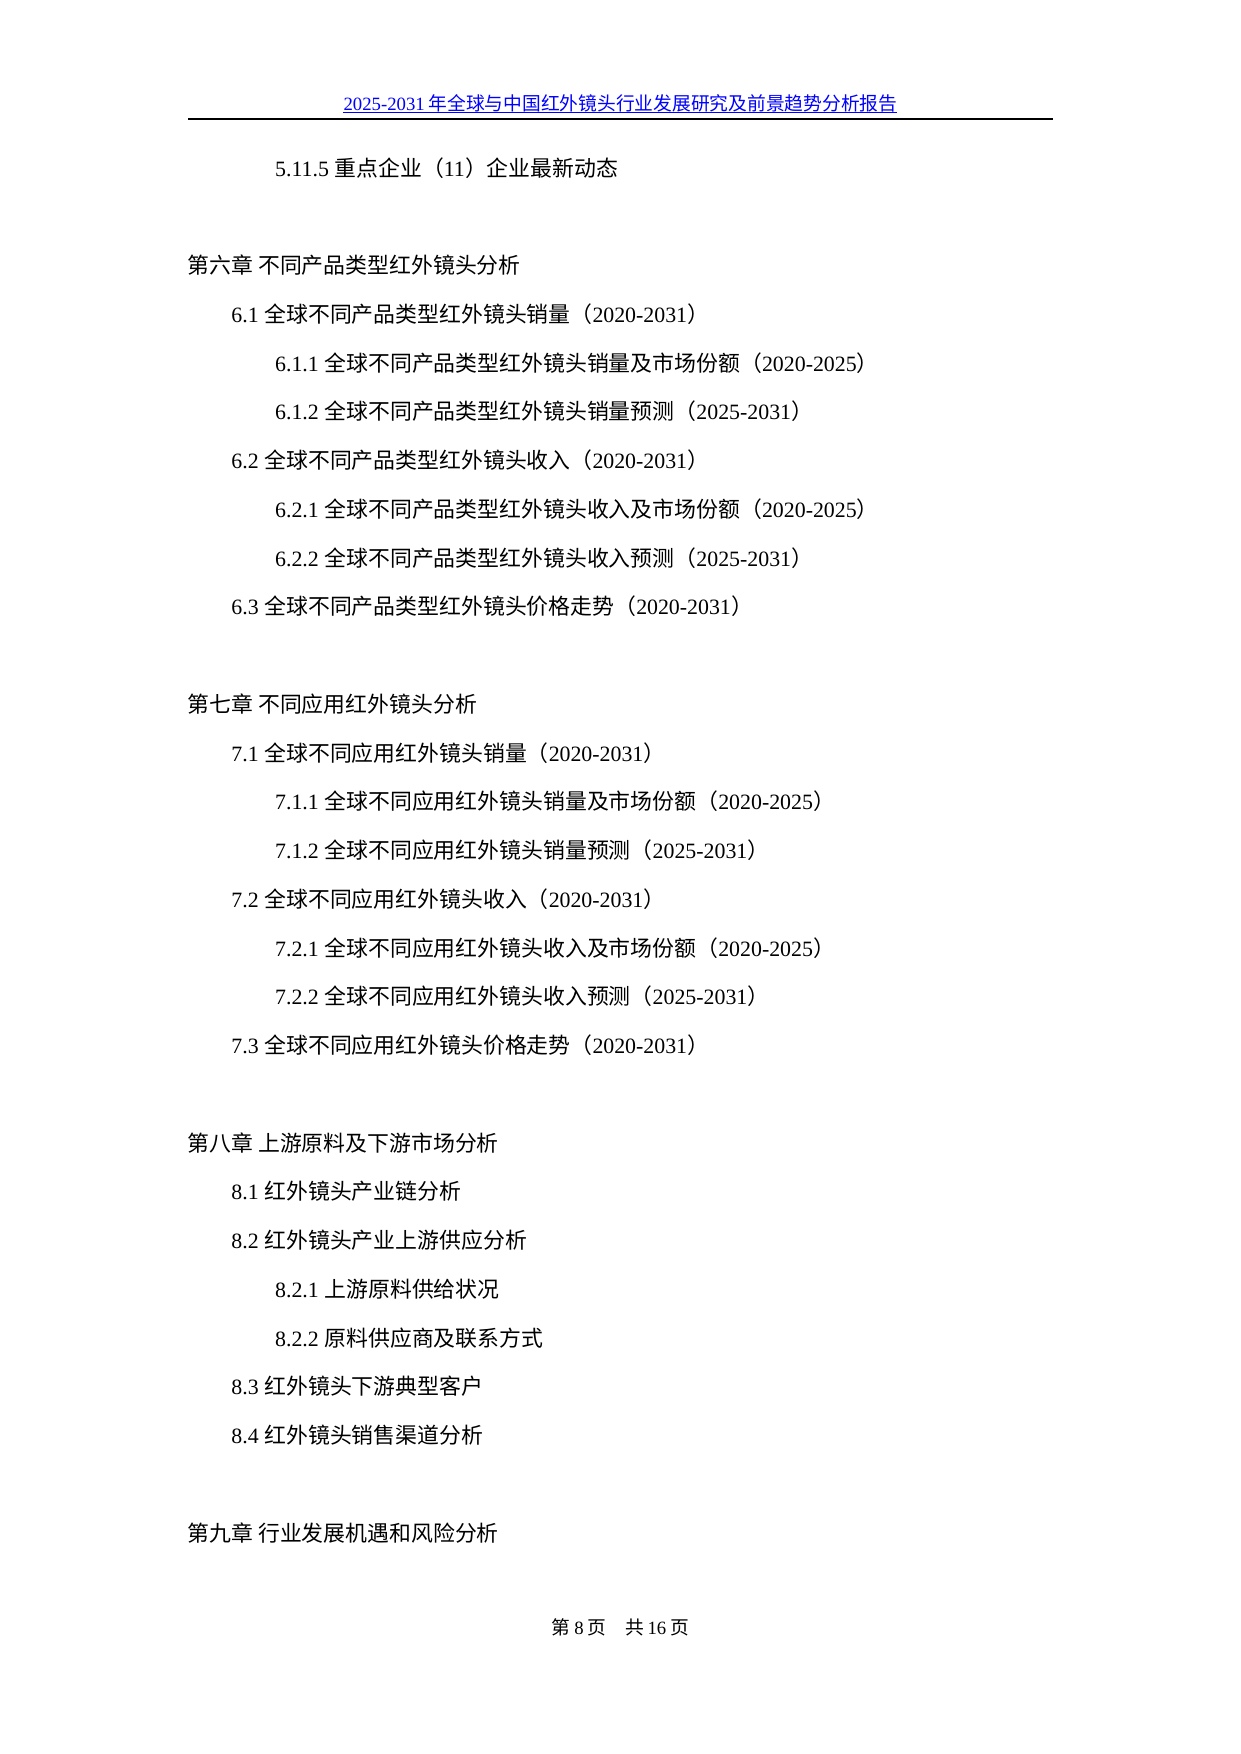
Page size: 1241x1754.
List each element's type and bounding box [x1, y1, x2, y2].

text [187, 150, 1053, 1548]
